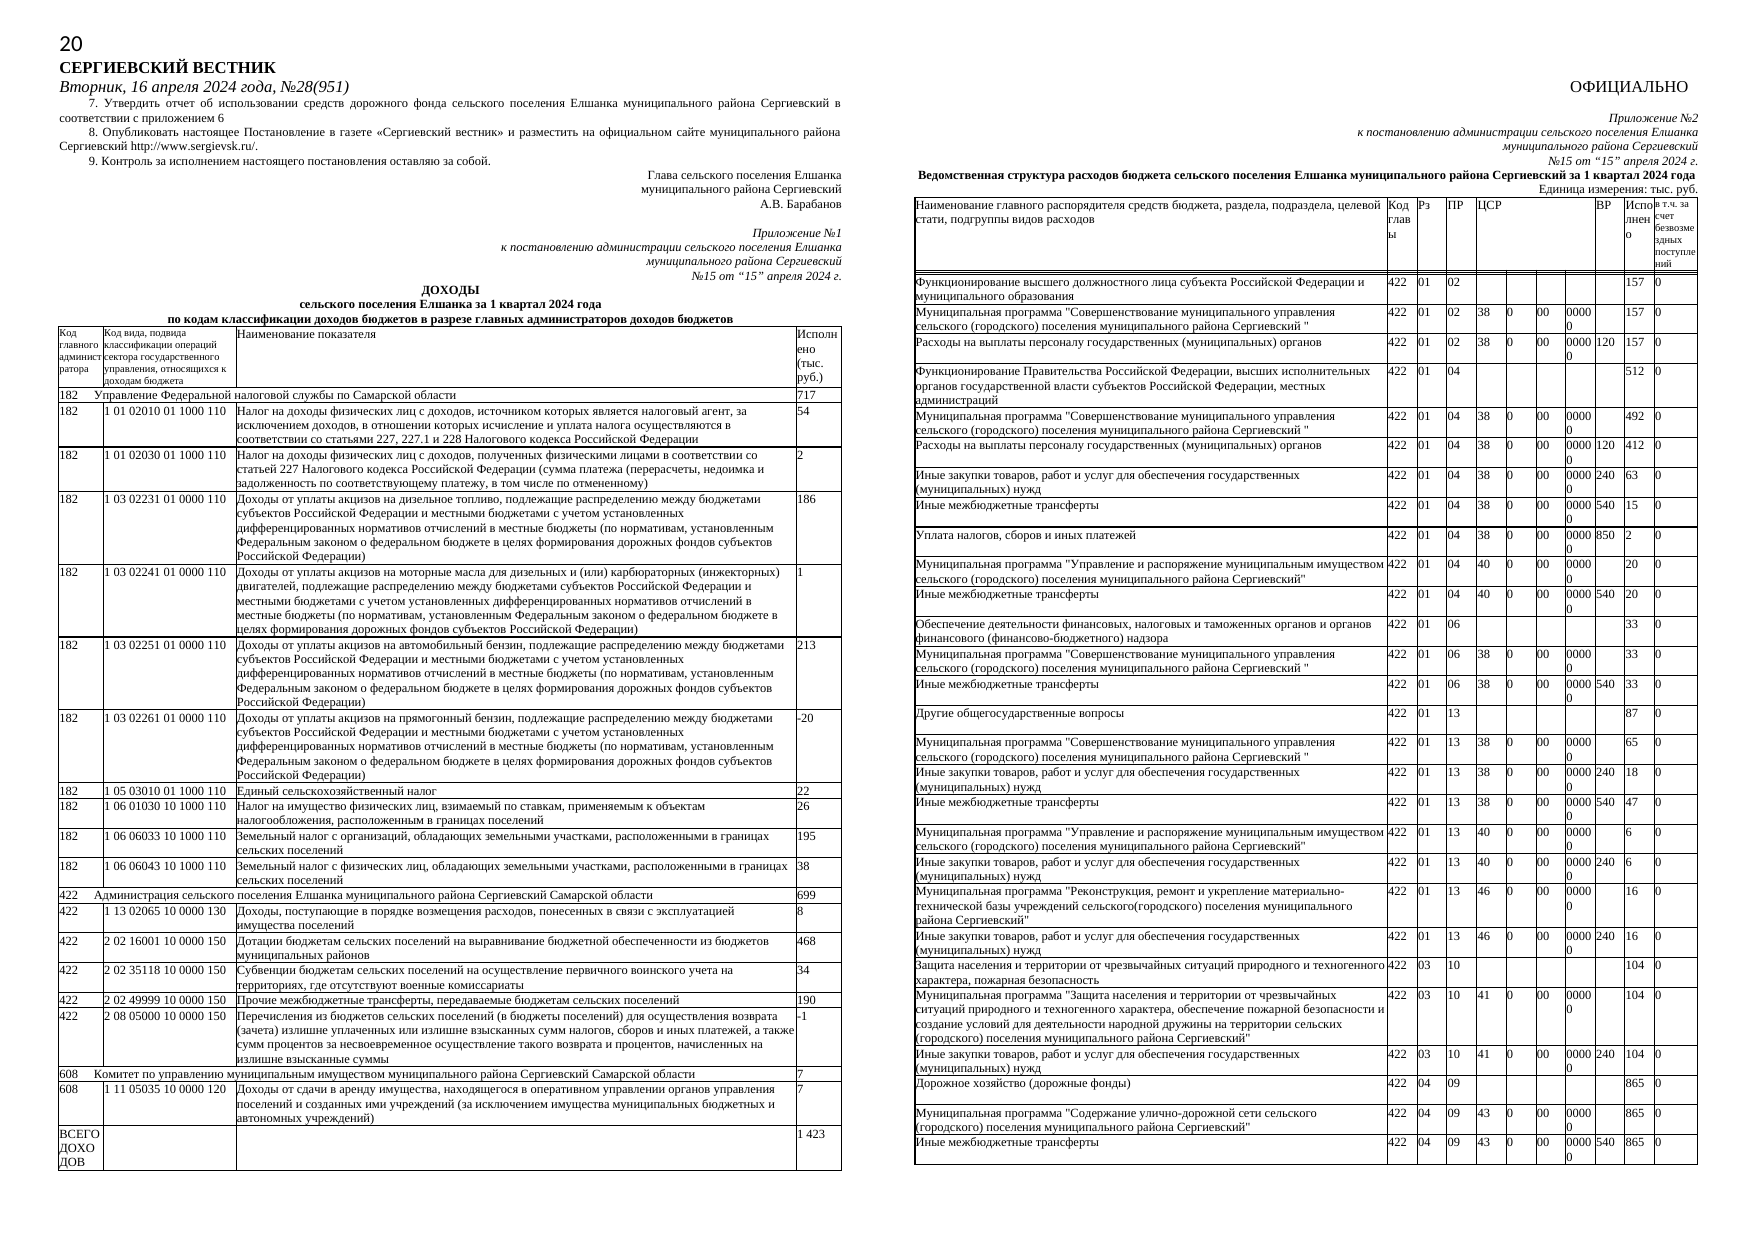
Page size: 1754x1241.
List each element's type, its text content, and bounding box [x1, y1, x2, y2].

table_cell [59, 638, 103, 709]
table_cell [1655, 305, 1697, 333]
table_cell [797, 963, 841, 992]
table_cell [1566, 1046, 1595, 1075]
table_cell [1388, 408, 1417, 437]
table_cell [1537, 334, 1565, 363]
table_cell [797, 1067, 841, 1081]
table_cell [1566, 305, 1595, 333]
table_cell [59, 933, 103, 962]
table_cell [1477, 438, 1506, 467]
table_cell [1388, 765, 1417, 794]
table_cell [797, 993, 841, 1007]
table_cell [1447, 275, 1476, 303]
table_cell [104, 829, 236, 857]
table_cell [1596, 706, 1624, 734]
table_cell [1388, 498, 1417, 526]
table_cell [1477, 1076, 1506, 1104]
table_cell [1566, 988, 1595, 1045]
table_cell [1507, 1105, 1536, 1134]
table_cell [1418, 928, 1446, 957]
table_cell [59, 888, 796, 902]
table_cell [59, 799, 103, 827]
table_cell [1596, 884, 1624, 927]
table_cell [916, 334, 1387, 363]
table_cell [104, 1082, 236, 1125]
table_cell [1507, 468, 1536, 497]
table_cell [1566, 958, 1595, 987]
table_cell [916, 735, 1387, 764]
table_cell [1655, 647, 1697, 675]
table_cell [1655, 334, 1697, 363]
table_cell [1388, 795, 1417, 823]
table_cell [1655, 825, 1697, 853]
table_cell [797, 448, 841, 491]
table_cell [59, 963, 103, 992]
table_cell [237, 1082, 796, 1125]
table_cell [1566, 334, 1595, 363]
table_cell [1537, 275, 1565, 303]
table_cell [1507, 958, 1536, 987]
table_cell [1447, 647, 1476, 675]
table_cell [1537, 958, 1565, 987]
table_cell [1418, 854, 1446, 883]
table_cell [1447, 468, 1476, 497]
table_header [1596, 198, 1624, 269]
text Ведомственная структура расходов бюджета сельского поселения Елшанка муниципального района Сергиевский за 1 квартал 2024 года [915, 168, 1698, 182]
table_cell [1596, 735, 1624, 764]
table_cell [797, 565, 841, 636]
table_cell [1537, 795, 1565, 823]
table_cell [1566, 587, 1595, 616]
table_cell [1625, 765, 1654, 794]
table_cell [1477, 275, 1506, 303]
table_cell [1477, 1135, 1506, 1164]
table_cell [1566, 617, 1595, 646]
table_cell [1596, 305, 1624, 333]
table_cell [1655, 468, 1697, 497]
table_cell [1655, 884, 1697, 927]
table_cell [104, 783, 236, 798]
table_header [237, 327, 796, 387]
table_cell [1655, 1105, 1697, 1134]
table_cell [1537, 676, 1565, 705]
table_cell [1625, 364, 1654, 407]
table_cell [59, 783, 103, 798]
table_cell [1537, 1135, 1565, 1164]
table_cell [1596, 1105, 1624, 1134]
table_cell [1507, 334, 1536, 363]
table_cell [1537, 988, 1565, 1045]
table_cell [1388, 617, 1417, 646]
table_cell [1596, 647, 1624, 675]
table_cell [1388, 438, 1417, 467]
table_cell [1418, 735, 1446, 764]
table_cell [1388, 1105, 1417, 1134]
text сельского поселения Елшанка за 1 квартал 2024 года [59, 297, 842, 312]
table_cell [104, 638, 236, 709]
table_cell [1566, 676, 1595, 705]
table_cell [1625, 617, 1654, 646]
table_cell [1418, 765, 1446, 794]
text 7. Утвердить отчет об использовании средств дорожного фонда сельского поселения Елшанка муниципального района Сергиевский в соответствии с приложением 6 [59, 96, 842, 125]
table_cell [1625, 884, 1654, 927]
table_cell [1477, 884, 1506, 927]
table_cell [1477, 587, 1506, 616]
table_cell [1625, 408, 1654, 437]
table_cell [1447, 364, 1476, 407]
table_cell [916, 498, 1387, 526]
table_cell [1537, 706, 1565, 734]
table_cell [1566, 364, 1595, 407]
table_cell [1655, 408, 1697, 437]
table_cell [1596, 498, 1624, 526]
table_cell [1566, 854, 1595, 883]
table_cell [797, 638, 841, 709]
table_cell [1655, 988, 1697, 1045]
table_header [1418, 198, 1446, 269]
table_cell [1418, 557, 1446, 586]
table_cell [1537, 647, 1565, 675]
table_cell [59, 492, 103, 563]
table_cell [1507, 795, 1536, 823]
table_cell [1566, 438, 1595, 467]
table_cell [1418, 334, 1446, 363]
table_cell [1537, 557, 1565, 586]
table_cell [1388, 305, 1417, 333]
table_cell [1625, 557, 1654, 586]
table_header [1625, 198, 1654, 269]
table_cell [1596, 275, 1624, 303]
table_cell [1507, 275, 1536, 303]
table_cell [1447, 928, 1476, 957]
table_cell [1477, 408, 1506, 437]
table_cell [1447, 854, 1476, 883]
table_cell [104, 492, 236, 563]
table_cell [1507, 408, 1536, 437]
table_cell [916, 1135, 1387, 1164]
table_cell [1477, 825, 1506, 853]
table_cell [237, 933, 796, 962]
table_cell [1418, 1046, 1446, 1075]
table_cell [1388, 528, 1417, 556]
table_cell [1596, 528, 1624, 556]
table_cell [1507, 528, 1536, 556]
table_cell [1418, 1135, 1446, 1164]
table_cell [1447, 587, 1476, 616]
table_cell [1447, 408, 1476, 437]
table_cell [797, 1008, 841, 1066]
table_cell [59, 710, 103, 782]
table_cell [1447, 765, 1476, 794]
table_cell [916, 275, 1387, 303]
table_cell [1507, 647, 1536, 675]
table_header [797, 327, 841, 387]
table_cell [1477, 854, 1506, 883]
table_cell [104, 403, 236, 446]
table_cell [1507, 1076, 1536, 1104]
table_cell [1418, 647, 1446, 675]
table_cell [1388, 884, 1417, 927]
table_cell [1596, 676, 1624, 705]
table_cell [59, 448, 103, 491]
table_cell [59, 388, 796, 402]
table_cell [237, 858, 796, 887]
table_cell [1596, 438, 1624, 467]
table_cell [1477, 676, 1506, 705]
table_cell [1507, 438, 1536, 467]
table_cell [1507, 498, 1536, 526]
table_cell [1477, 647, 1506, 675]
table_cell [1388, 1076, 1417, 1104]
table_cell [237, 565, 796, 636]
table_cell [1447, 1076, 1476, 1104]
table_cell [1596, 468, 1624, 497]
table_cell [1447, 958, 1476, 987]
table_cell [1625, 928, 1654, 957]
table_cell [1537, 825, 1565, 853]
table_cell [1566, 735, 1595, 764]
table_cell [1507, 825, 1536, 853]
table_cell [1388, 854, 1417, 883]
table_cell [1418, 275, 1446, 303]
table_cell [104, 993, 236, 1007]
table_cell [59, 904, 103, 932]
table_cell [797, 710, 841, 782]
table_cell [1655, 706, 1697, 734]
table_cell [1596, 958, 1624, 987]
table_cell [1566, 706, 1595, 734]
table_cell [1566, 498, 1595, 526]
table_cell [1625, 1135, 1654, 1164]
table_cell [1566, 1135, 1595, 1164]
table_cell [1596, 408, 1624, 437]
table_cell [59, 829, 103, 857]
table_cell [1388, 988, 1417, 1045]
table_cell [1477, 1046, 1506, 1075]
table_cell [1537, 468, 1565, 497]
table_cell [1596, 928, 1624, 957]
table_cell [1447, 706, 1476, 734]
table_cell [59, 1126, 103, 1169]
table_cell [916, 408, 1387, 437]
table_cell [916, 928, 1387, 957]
text к постановлению администрации сельского поселения Елшанка [59, 240, 842, 254]
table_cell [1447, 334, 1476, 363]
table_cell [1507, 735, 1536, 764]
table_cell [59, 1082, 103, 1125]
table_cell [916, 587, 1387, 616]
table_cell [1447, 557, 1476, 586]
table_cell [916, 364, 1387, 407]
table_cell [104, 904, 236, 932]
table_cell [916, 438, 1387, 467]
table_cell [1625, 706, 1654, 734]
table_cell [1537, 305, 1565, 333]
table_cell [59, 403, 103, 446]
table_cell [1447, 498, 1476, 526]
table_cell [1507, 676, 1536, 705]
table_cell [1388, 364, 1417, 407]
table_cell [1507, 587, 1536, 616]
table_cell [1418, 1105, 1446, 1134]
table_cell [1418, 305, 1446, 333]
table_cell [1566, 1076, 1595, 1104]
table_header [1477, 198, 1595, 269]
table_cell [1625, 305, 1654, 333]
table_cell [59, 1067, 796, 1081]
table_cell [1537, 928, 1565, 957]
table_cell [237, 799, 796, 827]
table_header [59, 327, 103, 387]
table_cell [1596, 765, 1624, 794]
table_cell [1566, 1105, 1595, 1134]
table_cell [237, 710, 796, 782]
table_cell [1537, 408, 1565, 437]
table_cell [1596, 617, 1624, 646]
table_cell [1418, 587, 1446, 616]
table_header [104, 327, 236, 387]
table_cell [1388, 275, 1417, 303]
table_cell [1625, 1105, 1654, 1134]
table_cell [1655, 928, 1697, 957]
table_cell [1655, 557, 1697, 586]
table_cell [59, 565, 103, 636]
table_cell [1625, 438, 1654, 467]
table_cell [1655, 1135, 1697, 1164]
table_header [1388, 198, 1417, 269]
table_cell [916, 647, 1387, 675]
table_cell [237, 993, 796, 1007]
text к постановлению администрации сельского поселения Елшанка [915, 125, 1698, 139]
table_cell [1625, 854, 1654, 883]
text муниципального района Сергиевский [59, 254, 842, 268]
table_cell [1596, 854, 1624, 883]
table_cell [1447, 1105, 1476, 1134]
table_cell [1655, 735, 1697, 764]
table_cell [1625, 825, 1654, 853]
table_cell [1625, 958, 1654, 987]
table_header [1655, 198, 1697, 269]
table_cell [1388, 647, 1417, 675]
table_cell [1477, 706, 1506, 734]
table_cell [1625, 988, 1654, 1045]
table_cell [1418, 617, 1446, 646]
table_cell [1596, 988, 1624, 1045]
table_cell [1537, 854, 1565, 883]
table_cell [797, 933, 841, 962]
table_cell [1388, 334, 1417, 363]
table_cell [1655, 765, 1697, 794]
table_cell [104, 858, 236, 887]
text по кодам классификации доходов бюджетов в разрезе главных администраторов доходов бюджетов [59, 312, 842, 326]
text 8. Опубликовать настоящее Постановление в газете «Сергиевский вестник» и разместить на официальном сайте муниципального района Сергиевский http://www.sergievsk.ru/. [59, 125, 842, 153]
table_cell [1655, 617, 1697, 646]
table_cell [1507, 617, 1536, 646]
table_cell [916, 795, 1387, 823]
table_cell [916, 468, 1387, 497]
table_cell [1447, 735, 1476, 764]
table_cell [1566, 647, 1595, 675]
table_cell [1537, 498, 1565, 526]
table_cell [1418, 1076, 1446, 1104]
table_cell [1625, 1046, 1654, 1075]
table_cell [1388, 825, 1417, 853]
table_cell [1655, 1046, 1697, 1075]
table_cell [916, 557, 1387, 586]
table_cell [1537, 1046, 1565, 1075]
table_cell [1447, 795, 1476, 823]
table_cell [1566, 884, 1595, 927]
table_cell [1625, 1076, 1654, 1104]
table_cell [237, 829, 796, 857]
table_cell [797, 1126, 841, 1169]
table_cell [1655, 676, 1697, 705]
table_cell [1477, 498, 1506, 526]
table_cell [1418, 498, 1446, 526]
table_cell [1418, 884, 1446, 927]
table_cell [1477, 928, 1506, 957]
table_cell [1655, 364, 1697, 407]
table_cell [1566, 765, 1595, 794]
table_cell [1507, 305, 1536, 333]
text Приложение №1 [59, 225, 842, 240]
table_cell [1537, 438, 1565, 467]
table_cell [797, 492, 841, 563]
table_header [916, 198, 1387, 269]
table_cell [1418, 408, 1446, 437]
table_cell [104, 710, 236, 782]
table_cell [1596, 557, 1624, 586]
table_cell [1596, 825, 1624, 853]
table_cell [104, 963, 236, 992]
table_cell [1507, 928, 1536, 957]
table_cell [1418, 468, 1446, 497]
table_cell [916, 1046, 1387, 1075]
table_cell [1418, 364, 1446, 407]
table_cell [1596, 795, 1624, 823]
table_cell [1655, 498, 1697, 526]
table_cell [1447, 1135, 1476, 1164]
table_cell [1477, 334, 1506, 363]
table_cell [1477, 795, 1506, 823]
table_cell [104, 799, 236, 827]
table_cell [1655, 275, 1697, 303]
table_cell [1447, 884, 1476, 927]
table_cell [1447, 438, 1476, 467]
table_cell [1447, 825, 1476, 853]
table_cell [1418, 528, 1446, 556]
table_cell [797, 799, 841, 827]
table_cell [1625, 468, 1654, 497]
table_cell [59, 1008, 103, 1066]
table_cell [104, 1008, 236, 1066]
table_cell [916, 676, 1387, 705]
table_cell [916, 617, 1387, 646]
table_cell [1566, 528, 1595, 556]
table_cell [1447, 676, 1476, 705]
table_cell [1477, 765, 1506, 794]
text ДОХОДЫ [59, 283, 842, 297]
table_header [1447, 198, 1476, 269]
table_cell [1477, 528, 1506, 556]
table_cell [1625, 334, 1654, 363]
text №15 от “15” апреля 2024 г. [59, 268, 842, 283]
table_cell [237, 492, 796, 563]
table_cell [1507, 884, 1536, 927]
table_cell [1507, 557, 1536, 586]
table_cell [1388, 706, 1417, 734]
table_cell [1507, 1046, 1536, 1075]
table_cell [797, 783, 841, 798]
text Единица измерения: тыс. руб. [915, 182, 1698, 197]
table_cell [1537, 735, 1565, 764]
text Глава сельского поселения Елшанка [59, 168, 842, 182]
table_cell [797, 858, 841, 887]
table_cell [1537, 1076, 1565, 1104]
text №15 от “15” апреля 2024 г. [915, 153, 1698, 168]
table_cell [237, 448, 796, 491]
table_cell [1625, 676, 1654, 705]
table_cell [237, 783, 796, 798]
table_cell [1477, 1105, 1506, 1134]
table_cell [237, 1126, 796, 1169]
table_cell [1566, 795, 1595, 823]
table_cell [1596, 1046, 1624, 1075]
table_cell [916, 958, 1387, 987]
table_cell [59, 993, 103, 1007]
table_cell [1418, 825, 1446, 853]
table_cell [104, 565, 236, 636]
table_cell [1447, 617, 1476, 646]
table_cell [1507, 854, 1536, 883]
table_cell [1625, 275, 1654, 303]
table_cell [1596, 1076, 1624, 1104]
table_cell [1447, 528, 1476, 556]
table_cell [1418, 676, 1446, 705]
text муниципального района Сергиевский [915, 139, 1698, 153]
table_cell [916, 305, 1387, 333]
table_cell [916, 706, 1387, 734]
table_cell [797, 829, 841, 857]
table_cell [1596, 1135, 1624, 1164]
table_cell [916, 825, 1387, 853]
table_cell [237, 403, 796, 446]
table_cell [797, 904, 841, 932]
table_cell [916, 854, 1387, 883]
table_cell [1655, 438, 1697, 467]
text муниципального района Сергиевский [59, 182, 842, 197]
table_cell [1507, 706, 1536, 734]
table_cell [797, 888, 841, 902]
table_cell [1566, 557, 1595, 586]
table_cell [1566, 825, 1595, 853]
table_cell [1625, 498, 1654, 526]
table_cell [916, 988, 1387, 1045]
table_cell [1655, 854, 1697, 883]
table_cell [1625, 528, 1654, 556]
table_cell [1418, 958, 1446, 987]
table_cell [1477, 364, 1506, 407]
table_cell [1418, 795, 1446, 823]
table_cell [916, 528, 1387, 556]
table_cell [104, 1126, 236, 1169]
text А.В. Барабанов [59, 197, 842, 211]
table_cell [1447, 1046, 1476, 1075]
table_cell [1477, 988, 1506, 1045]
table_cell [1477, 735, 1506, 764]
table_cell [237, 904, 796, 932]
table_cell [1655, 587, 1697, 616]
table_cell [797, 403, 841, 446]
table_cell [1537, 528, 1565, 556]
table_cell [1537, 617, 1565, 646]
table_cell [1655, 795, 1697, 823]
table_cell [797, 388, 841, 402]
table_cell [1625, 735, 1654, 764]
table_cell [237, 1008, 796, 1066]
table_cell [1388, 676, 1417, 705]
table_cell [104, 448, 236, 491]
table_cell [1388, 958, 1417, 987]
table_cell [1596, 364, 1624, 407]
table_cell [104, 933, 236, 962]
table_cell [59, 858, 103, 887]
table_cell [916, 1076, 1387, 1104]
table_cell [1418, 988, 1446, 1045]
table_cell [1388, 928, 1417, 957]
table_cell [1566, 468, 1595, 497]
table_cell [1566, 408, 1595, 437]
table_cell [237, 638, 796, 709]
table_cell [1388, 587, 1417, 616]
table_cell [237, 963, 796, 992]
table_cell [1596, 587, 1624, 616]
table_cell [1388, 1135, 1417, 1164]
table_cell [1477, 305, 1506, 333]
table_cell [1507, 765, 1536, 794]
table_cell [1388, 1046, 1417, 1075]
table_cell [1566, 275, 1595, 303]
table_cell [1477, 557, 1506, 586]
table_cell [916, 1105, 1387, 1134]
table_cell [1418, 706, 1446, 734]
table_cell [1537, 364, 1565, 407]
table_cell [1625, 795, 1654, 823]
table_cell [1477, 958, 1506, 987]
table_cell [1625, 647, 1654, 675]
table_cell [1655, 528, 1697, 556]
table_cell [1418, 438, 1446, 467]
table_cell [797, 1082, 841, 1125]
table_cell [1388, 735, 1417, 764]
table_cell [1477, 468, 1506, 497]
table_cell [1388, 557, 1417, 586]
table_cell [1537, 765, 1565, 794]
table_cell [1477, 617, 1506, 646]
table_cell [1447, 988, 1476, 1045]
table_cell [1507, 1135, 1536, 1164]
text 9. Контроль за исполнением настоящего постановления оставляю за собой. [59, 153, 842, 168]
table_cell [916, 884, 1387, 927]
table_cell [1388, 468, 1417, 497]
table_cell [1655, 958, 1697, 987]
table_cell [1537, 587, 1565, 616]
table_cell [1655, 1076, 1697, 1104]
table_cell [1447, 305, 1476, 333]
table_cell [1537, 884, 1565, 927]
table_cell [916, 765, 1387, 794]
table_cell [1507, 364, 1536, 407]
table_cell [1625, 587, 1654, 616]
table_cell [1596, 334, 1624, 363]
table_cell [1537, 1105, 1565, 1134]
text Приложение №2 [915, 110, 1698, 125]
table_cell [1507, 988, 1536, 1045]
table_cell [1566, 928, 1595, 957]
